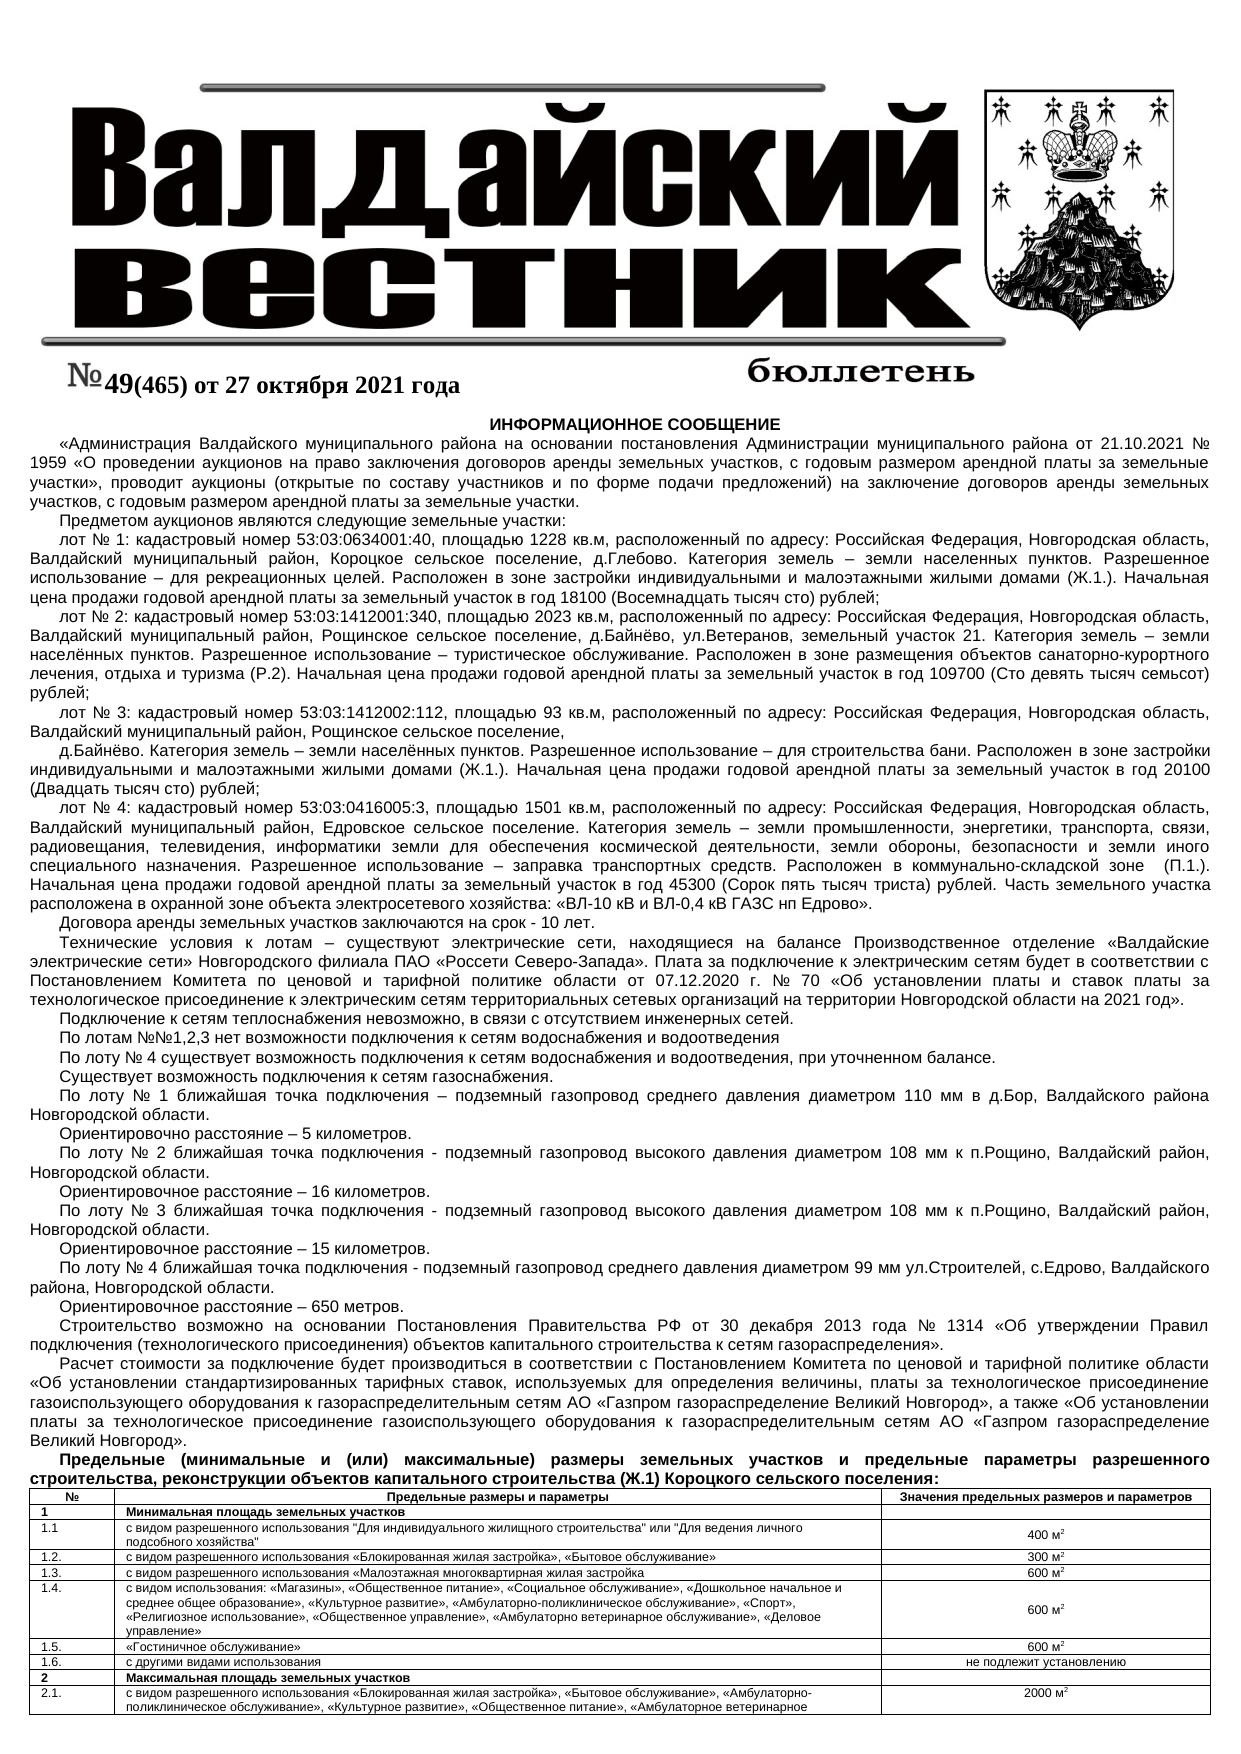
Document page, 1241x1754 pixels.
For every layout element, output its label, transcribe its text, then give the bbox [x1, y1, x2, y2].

table_cell [882, 1505, 1210, 1519]
text По лотам №№1,2,3 нет возможности подключения к сетям водоснабжения и водоотведения [29, 1028, 1211, 1047]
text лот № 2: кадастровый номер 53:03:1412001:340, площадью 2023 кв.м, расположенный по адресу: Российская Федерация, Новгородская область, Валдайский муниципальный район, Рощинское сельское поселение, д.Байнёво, ул.Ветеранов, земельный участок 21. Категория земель – земли населённых пунктов. Разрешенное использование – туристическое обслуживание. Расположен в зоне размещения объектов санаторно-курортного лечения, отдыха и туризма (Р.2). Начальная цена продажи годовой арендной платы за земельный участок в год 109700 (Сто девять тысяч семьсот) рублей; [29, 607, 1211, 702]
table_cell 600 м2 [882, 1639, 1210, 1654]
text Подключение к сетям теплоснабжения невозможно, в связи с отсутствием инженерных сетей. [29, 1009, 1211, 1028]
text Существует возможность подключения к сетям газоснабжения. [29, 1067, 1211, 1086]
text д.Байнёво. Категория земель – земли населённых пунктов. Разрешенное использование – для строительства бани. Расположен в зоне застройки индивидуальными и малоэтажными жилыми домами (Ж.1.). Начальная цена продажи годовой арендной платы за земельный участок в год 20100 (Двадцать тысяч сто) рублей; [29, 741, 1211, 798]
table_cell 2000 м2 [882, 1686, 1210, 1714]
table_cell [882, 1670, 1210, 1684]
text лот № 1: кадастровый номер 53:03:0634001:40, площадью 1228 кв.м, расположенный по адресу: Российская Федерация, Новгородская область, Валдайский муниципальный район, Короцкое сельское поселение, д.Глебово. Категория земель – земли населенных пунктов. Разрешенное использование – для рекреационных целей. Расположен в зоне застройки индивидуальными и малоэтажными жилыми домами (Ж.1.). Начальная цена продажи годовой арендной платы за земельный участок в год 18100 (Восемнадцать тысяч сто) рублей; [29, 530, 1211, 607]
table_cell 300 м2 [882, 1550, 1210, 1564]
text Ориентировочное расстояние – 15 километров. [29, 1239, 1211, 1258]
subtitle «Администрация Валдайского муниципального района на основании постановления Администрации муниципального района от 21.10.2021 № 1959 «О проведении аукционов на право заключения договоров аренды земельных участков, с годовым размером арендной платы за земельные участки», проводит аукционы (открытые по составу участников и по форме подачи предложений) на заключение договоров аренды земельных участков, с годовым размером арендной платы за земельные участки. [29, 434, 1211, 511]
text лот № 4: кадастровый номер 53:03:0416005:3, площадью 1501 кв.м, расположенный по адресу: Российская Федерация, Новгородская область, Валдайский муниципальный район, Едровское сельское поселение. Категория земель – земли промышленности, энергетики, транспорта, связи, радиовещания, телевидения, информатики земли для обеспечения космической деятельности, земли обороны, безопасности и земли иного специального назначения. Разрешенное использование – заправка транспортных средств. Расположен в коммунально-складской зоне (П.1.). Начальная цена продажи годовой арендной платы за земельный участок в год 45300 (Сорок пять тысяч триста) рублей. Часть земельного участка расположена в охранной зоне объекта электросетевого хозяйства: «ВЛ-10 кВ и ВЛ-0,4 кВ ГАЗС нп Едрово». [29, 798, 1211, 913]
table_cell Максимальная площадь земельных участков [115, 1670, 881, 1684]
text Ориентировочное расстояние – 650 метров. [29, 1297, 1211, 1316]
table_cell «Гостиничное обслуживание» [115, 1639, 881, 1654]
table_cell с видом использования: «Магазины», «Общественное питание», «Социальное обслуживание», «Дошкольное начальное и среднее общее образование», «Культурное развитие», «Амбулаторно-поликлиническое обслуживание», «Спорт», «Религиозное использование», «Общественное управление», «Амбулаторно ветеринарное обслуживание», «Деловое управление» [115, 1581, 881, 1638]
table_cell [115, 1686, 881, 1714]
table_header Предельные размеры и параметры [115, 1489, 881, 1504]
text По лоту № 1 ближайшая точка подключения – подземный газопровод среднего давления диаметром 110 мм в д.Бор, Валдайского района Новгородской области. [29, 1086, 1211, 1124]
table_cell 1.5. [30, 1639, 114, 1654]
table_cell 600 м2 [882, 1565, 1210, 1580]
table_cell 2.1. [30, 1686, 114, 1714]
text Предельные (минимальные и (или) максимальные) размеры земельных участков и предельные параметры разрешенного строительства, реконструкции объектов капитального строительства (Ж.1) Короцкого сельского поселения: [29, 1450, 1211, 1488]
text Ориентировочное расстояние – 16 километров. [29, 1182, 1211, 1201]
text Расчет стоимости за подключение будет производиться в соответствии с Постановлением Комитета по ценовой и тарифной политике области «Об установлении стандартизированных тарифных ставок, используемых для определения величины, платы за технологическое присоединение газоиспользующего оборудования к газораспределительным сетям АО «Газпром газораспределение Великий Новгород», а также «Об установлении платы за технологическое присоединение газоиспользующего оборудования к газораспределительным сетям АО «Газпром газораспределение Великий Новгород». [29, 1354, 1211, 1450]
table_cell 600 м2 [882, 1581, 1210, 1638]
table_cell 1.3. [30, 1565, 114, 1580]
table_cell Минимальная площадь земельных участков [115, 1505, 881, 1519]
text По лоту № 4 существует возможность подключения к сетям водоснабжения и водоотведения, при уточненном балансе. [29, 1047, 1211, 1067]
text Технические условия к лотам – существуют электрические сети, находящиеся на балансе Производственное отделение «Валдайские электрические сети» Новгородского филиала ПАО «Россети Северо-Запада». Плата за подключение к электрическим сетям будет в соответствии с Постановлением Комитета по ценовой и тарифной политике области от 07.12.2020 г. № 70 «Об установлении платы и ставок платы за технологическое присоединение к электрическим сетям территориальных сетевых организаций на территории Новгородской области на 2021 год». [29, 932, 1211, 1009]
text По лоту № 3 ближайшая точка подключения - подземный газопровод высокого давления диаметром 108 мм к п.Рощино, Валдайский район, Новгородской области. [29, 1201, 1211, 1239]
picture [29, 51, 1198, 409]
table_cell с другими видами использования [115, 1655, 881, 1669]
table_cell 1.2. [30, 1550, 114, 1564]
text По лоту № 2 ближайшая точка подключения - подземный газопровод высокого давления диаметром 108 мм к п.Рощино, Валдайский район, Новгородской области. [29, 1143, 1211, 1182]
text Ориентировочно расстояние – 5 километров. [29, 1124, 1211, 1143]
table_header Значения предельных размеров и параметров [882, 1489, 1210, 1504]
table_cell 1.6. [30, 1655, 114, 1669]
table_cell 1.4. [30, 1581, 114, 1638]
text По лоту № 4 ближайшая точка подключения - подземный газопровод среднего давления диаметром 99 мм ул.Строителей, с.Едрово, Валдайского района, Новгородской области. [29, 1258, 1211, 1297]
table_cell 1 [30, 1505, 114, 1519]
table_header № [30, 1489, 114, 1504]
table_cell 2 [30, 1670, 114, 1684]
table_cell 400 м2 [882, 1520, 1210, 1549]
text Предметом аукционов являются следующие земельные участки: [29, 511, 1211, 530]
text Договора аренды земельных участков заключаются на срок - 10 лет. [29, 913, 1211, 932]
table_cell с видом разрешенного использования «Блокированная жилая застройка», «Бытовое обслуживание» [115, 1550, 881, 1564]
table_cell не подлежит установлению [882, 1655, 1210, 1669]
text Строительство возможно на основании Постановления Правительства РФ от 30 декабря 2013 года № 1314 «Об утверждении Правил подключения (технологического присоединения) объектов капитального строительства к сетям газораспределения». [29, 1316, 1211, 1354]
text лот № 3: кадастровый номер 53:03:1412002:112, площадью 93 кв.м, расположенный по адресу: Российская Федерация, Новгородская область, Валдайский муниципальный район, Рощинское сельское поселение, [29, 702, 1211, 741]
table_cell с видом разрешенного использования «Малоэтажная многоквартирная жилая застройка [115, 1565, 881, 1580]
table_cell 1.1 [30, 1520, 114, 1549]
table_cell с видом разрешенного использования "Для индивидуального жилищного строительства" или "Для ведения личного подсобного хозяйства" [115, 1520, 881, 1549]
